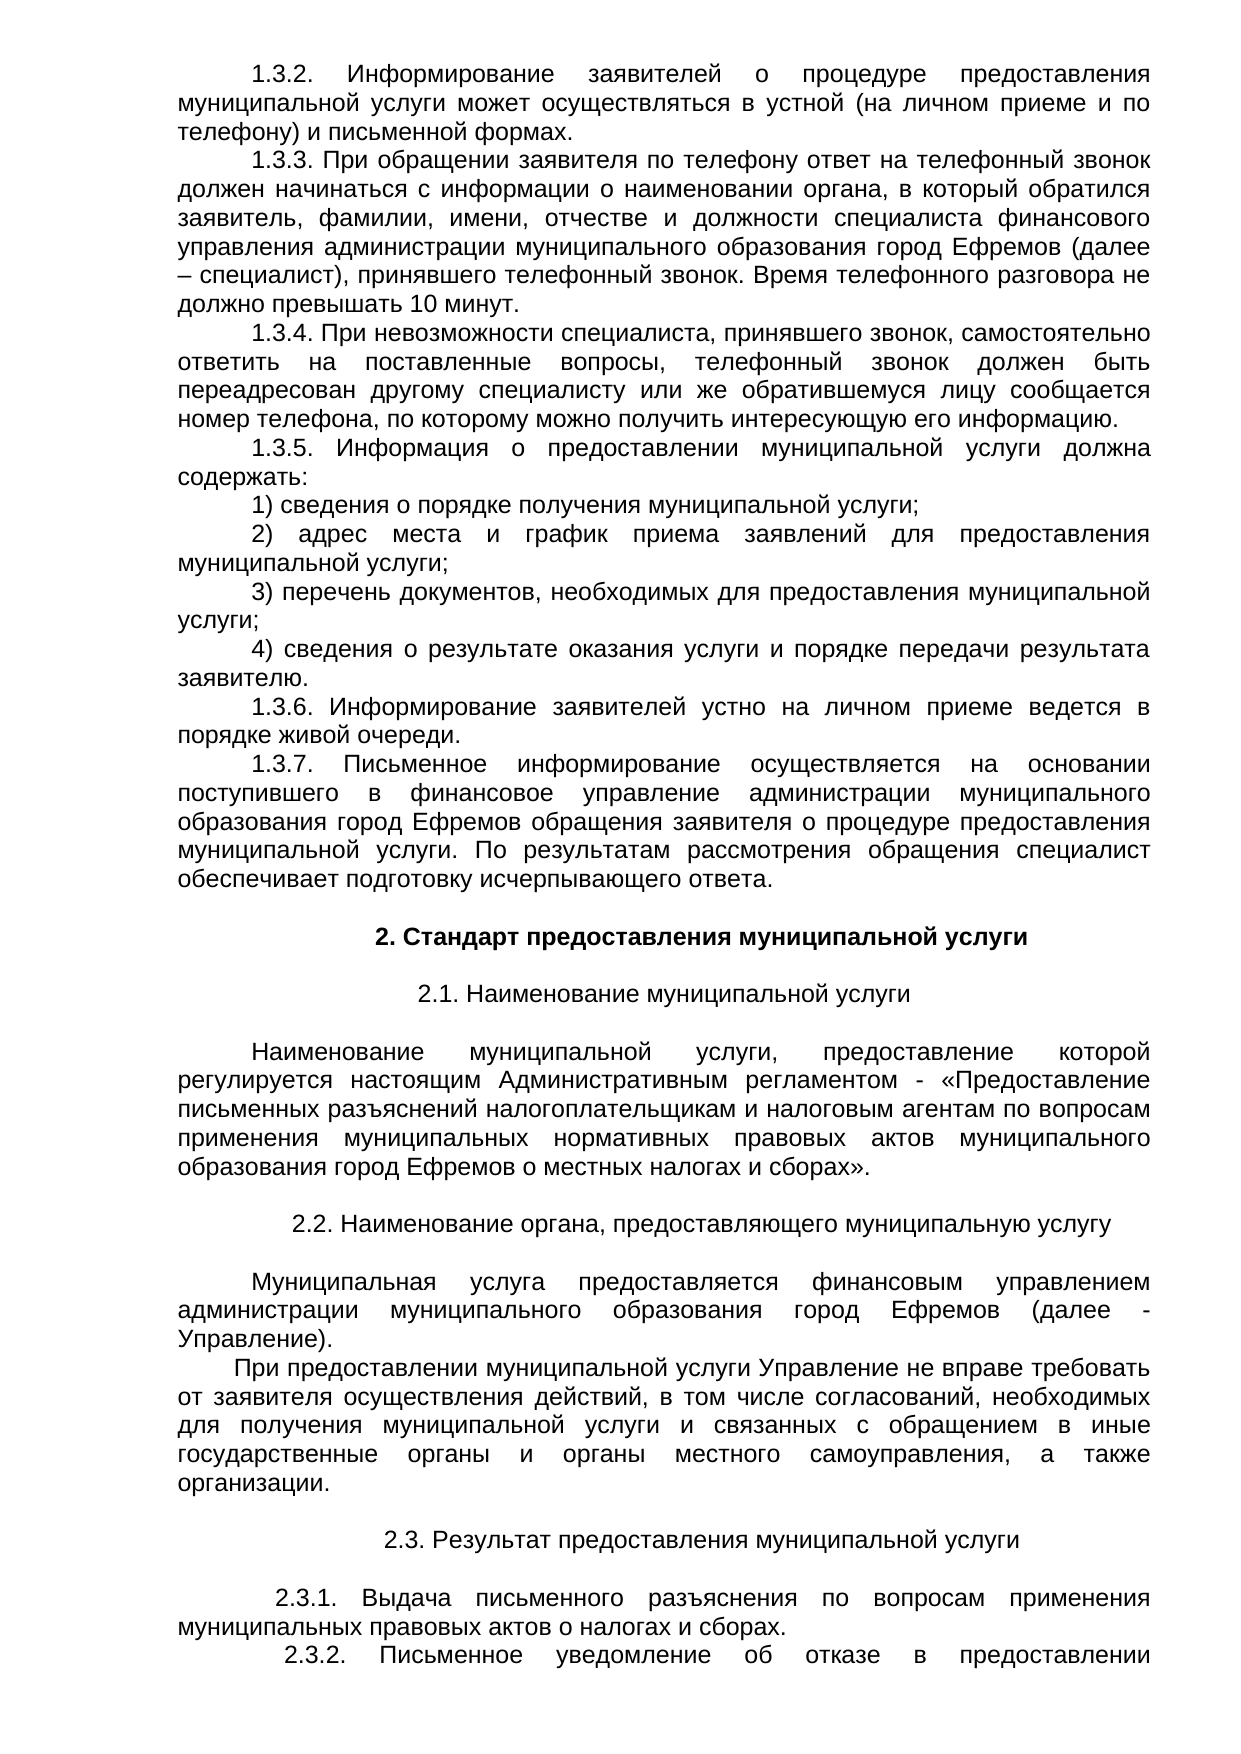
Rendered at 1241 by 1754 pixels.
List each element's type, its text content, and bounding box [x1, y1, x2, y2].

text При предоставлении муниципальной услуги Управление не вправе требовать от заявителя осуществления действий, в том числе согласований, необходимых для получения муниципальной услуги и связанных с обращением в иные государственные органы и органы местного самоуправления, а также организации. [177, 1353, 1152, 1497]
text 2) адрес места и график приема заявлений для предоставления муниципальной услуги; [177, 519, 1152, 577]
text 1.3.5. Информация о предоставлении муниципальной услуги должна содержать: [177, 433, 1152, 490]
text 1.3.6. Информирование заявителей устно на личном приеме ведется в порядке живой очереди. [177, 692, 1152, 749]
text 2.1. Наименование муниципальной услуги [177, 979, 1152, 1008]
text 4) сведения о результате оказания услуги и порядке передачи результата заявителю. [177, 634, 1152, 692]
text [177, 1640, 1152, 1669]
text 2.3. Результат предоставления муниципальной услуги [177, 1525, 1152, 1554]
text 1) сведения о порядке получения муниципальной услуги; [177, 490, 1152, 519]
text 2.2. Наименование органа, предоставляющего муниципальную услугу [177, 1209, 1152, 1238]
text 1.3.3. При обращении заявителя по телефону ответ на телефонный звонок должен начинаться с информации о наименовании органа, в который обратился заявитель, фамилии, имени, отчестве и должности специалиста финансового управления администрации муниципального образования город Ефремов (далее – специалист), принявшего телефонный звонок. Время телефонного разговора не должно превышать 10 минут. [177, 145, 1152, 318]
text 2.3.1. Выдача письменного разъяснения по вопросам применения муниципальных правовых актов о налогах и сборах. [177, 1583, 1152, 1640]
text 1.3.4. При невозможности специалиста, принявшего звонок, самостоятельно ответить на поставленные вопросы, телефонный звонок должен быть переадресован другому специалисту или же обратившемуся лицу сообщается номер телефона, по которому можно получить интересующую его информацию. [177, 318, 1152, 433]
text Муниципальная услуга предоставляется финансовым управлением администрации муниципального образования город Ефремов (далее - Управление). [177, 1267, 1152, 1353]
text Наименование муниципальной услуги, предоставление которой регулируется настоящим Административным регламентом - «Предоставление письменных разъяснений налогоплательщикам и налоговым агентам по вопросам применения муниципальных нормативных правовых актов муниципального образования город Ефремов о местных налогах и сборах». [177, 1037, 1152, 1180]
text 3) перечень документов, необходимых для предоставления муниципальной услуги; [177, 577, 1152, 634]
text 1.3.7. Письменное информирование осуществляется на основании поступившего в финансовое управление администрации муниципального образования город Ефремов обращения заявителя о процедуре предоставления муниципальной услуги. По результатам рассмотрения обращения специалист обеспечивает подготовку исчерпывающего ответа. [177, 749, 1152, 893]
text 2. Стандарт предоставления муниципальной услуги [177, 922, 1152, 950]
text 1.3.2. Информирование заявителей о процедуре предоставления муниципальной услуги может осуществляться в устной (на личном приеме и по телефону) и письменной формах. [177, 59, 1152, 145]
